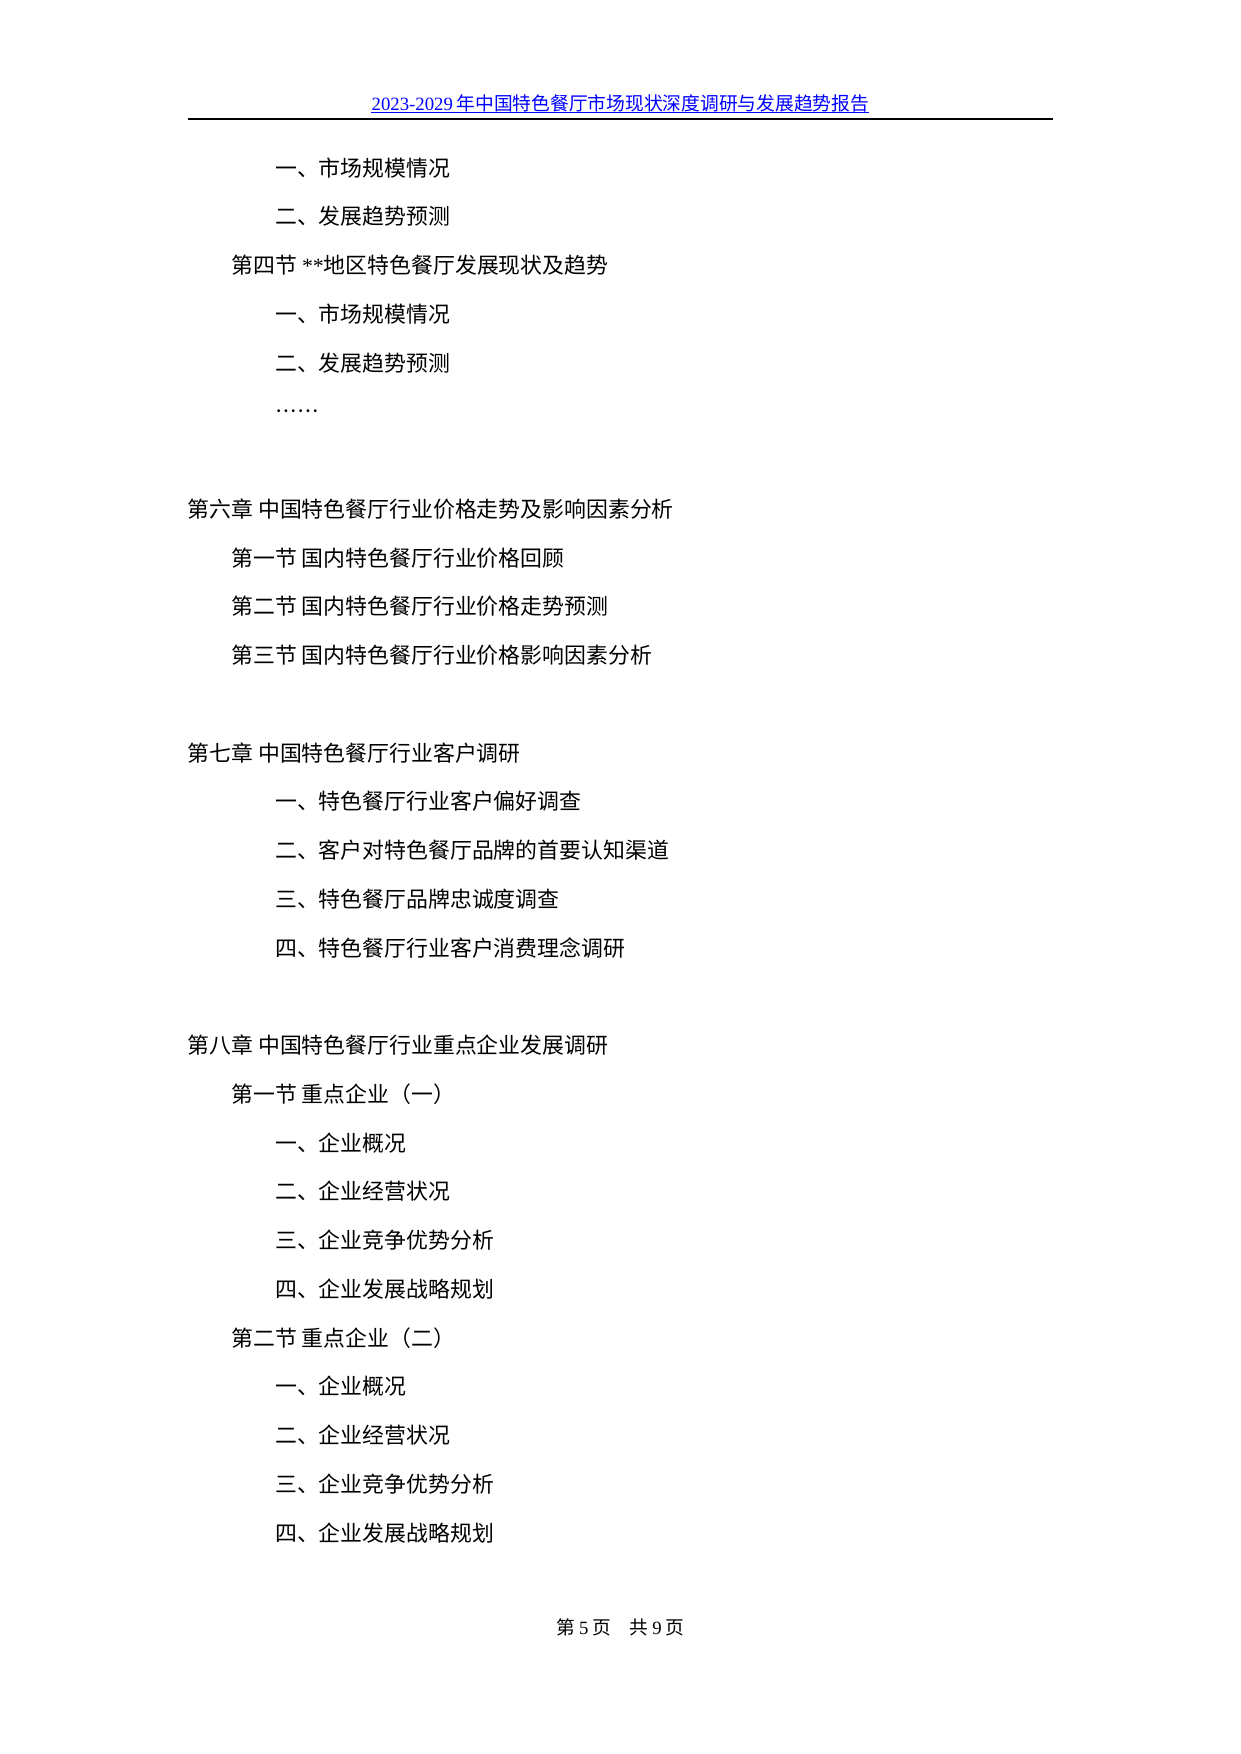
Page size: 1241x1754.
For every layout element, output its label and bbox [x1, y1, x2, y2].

text [187, 150, 1053, 1548]
